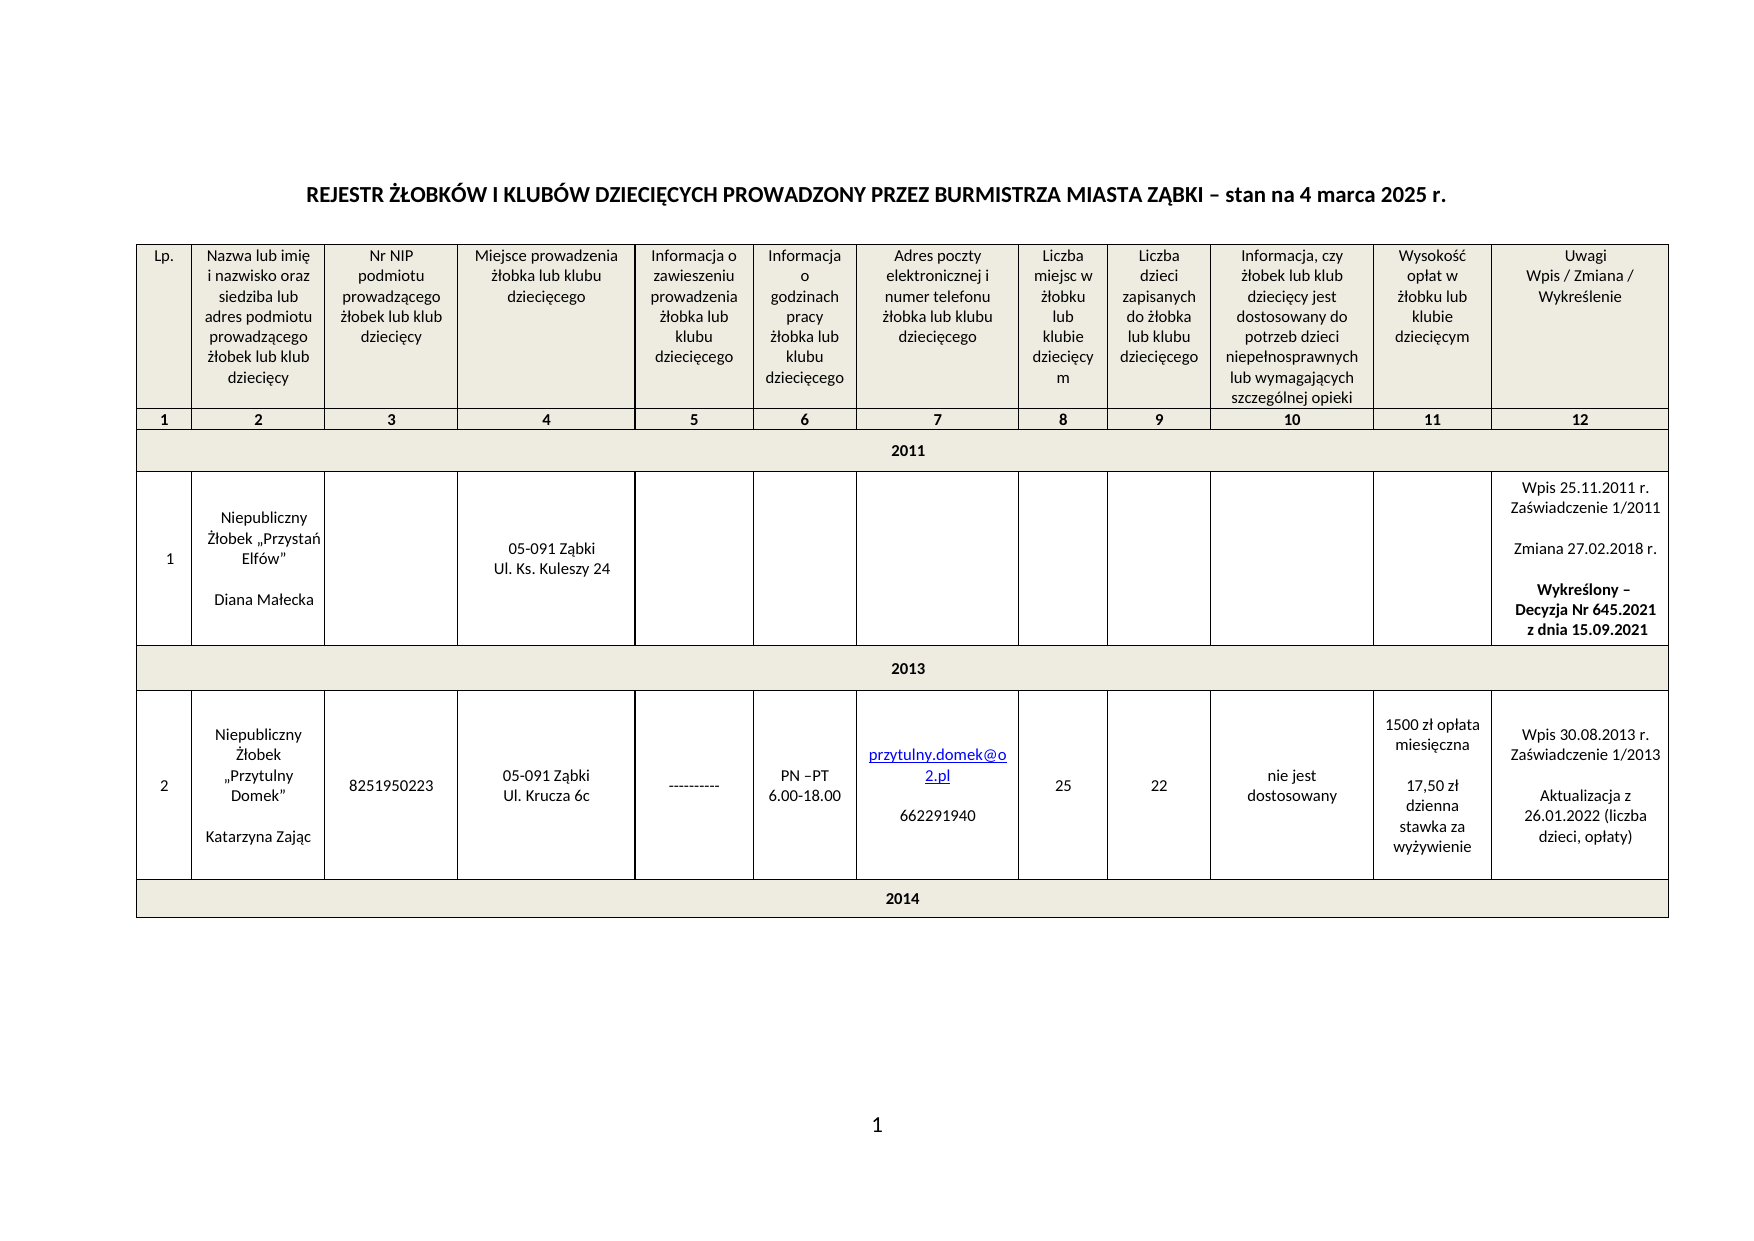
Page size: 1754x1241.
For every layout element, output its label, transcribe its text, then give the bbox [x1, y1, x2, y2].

table_header Liczba miejsc w żłobku lub klubie dziecięcym [1019, 245, 1107, 408]
table_cell Wpis 30.08.2013 r. Zaświadczenie 1/2013 Aktualizacja z 26.01.2022 (liczba dzieci, opłaty) [1492, 691, 1668, 879]
table_cell 11 [1374, 409, 1491, 429]
table_cell nie jest dostosowany [1211, 691, 1373, 879]
table_cell [754, 472, 856, 645]
table_cell 05-091 Ząbki Ul. Krucza 6c [458, 691, 634, 879]
table_cell [857, 472, 1018, 645]
table_header Adres poczty elektronicznej i numer telefonu żłobka lub klubu dziecięcego [857, 245, 1018, 408]
table_cell 1 [137, 472, 191, 645]
table_cell 22 [1108, 691, 1210, 879]
table_cell Niepubliczny Żłobek „Przystań Elfów” Diana Małecka [192, 472, 324, 645]
table_cell 2013 [137, 646, 1668, 690]
table_cell 2014 [137, 880, 1668, 917]
table_cell 4 [458, 409, 634, 429]
table_cell [636, 472, 753, 645]
table_header Miejsce prowadzenia żłobka lub klubu dziecięcego [458, 245, 634, 408]
table_header Informacja o zawieszeniu prowadzenia żłobka lub klubu dziecięcego [636, 245, 753, 408]
table_cell 2 [137, 691, 191, 879]
table_header Informacja, czy żłobek lub klub dziecięcy jest dostosowany do potrzeb dzieci niepełnosprawnych lub wymagających szczególnej opieki [1211, 245, 1373, 408]
table_header Nr NIP podmiotu prowadzącego żłobek lub klub dziecięcy [325, 245, 457, 408]
table_header Liczba dzieci zapisanych do żłobka lub klubu dziecięcego [1108, 245, 1210, 408]
table_cell 25 [1019, 691, 1107, 879]
table_cell [1108, 472, 1210, 645]
table_header Informacja o godzinach pracy żłobka lub klubu dziecięcego [754, 245, 856, 408]
table_cell 8 [1019, 409, 1107, 429]
table_cell PN –PT 6.00-18.00 [754, 691, 856, 879]
table_cell Wpis 25.11.2011 r. Zaświadczenie 1/2011 Zmiana 27.02.2018 r. Wykreślony – Decyzja Nr 645.2021 z dnia 15.09.2021 [1492, 472, 1668, 645]
table_cell 3 [325, 409, 457, 429]
table_cell przytulny.domek@o2.pl 662291940 [857, 691, 1018, 879]
table_cell 10 [1211, 409, 1373, 429]
table_cell 2011 [137, 430, 1668, 471]
table_header Wysokość opłat w żłobku lub klubie dziecięcym [1374, 245, 1491, 408]
table_cell Niepubliczny Żłobek „Przytulny Domek” Katarzyna Zając [192, 691, 324, 879]
table_cell 6 [754, 409, 856, 429]
table_cell 8251950223 [325, 691, 457, 879]
table_cell 1 [137, 409, 191, 429]
table_header Lp. [137, 245, 191, 408]
table_cell [1374, 472, 1491, 645]
table_cell [1019, 472, 1107, 645]
table_cell 12 [1492, 409, 1668, 429]
table_cell 9 [1108, 409, 1210, 429]
table_cell 7 [857, 409, 1018, 429]
table_header Nazwa lub imię i nazwisko oraz siedziba lub adres podmiotu prowadzącego żłobek lub klub dziecięcy [192, 245, 324, 408]
table_cell [325, 472, 457, 645]
table_cell 5 [636, 409, 753, 429]
table_cell 1500 zł opłata miesięczna 17,50 zł dzienna stawka za wyżywienie [1374, 691, 1491, 879]
table_cell 05-091 Ząbki Ul. Ks. Kuleszy 24 [458, 472, 634, 645]
table_cell ---------- [636, 691, 753, 879]
table_cell 2 [192, 409, 324, 429]
table_cell [1211, 472, 1373, 645]
table_header Uwagi Wpis / Zmiana / Wykreślenie [1492, 245, 1668, 408]
text REJESTR ŻŁOBKÓW I KLUBÓW DZIECIĘCYCH PROWADZONY PRZEZ BURMISTRZA MIASTA ZĄBKI – stan na 4 marca 2025 r. [148, 180, 1606, 208]
